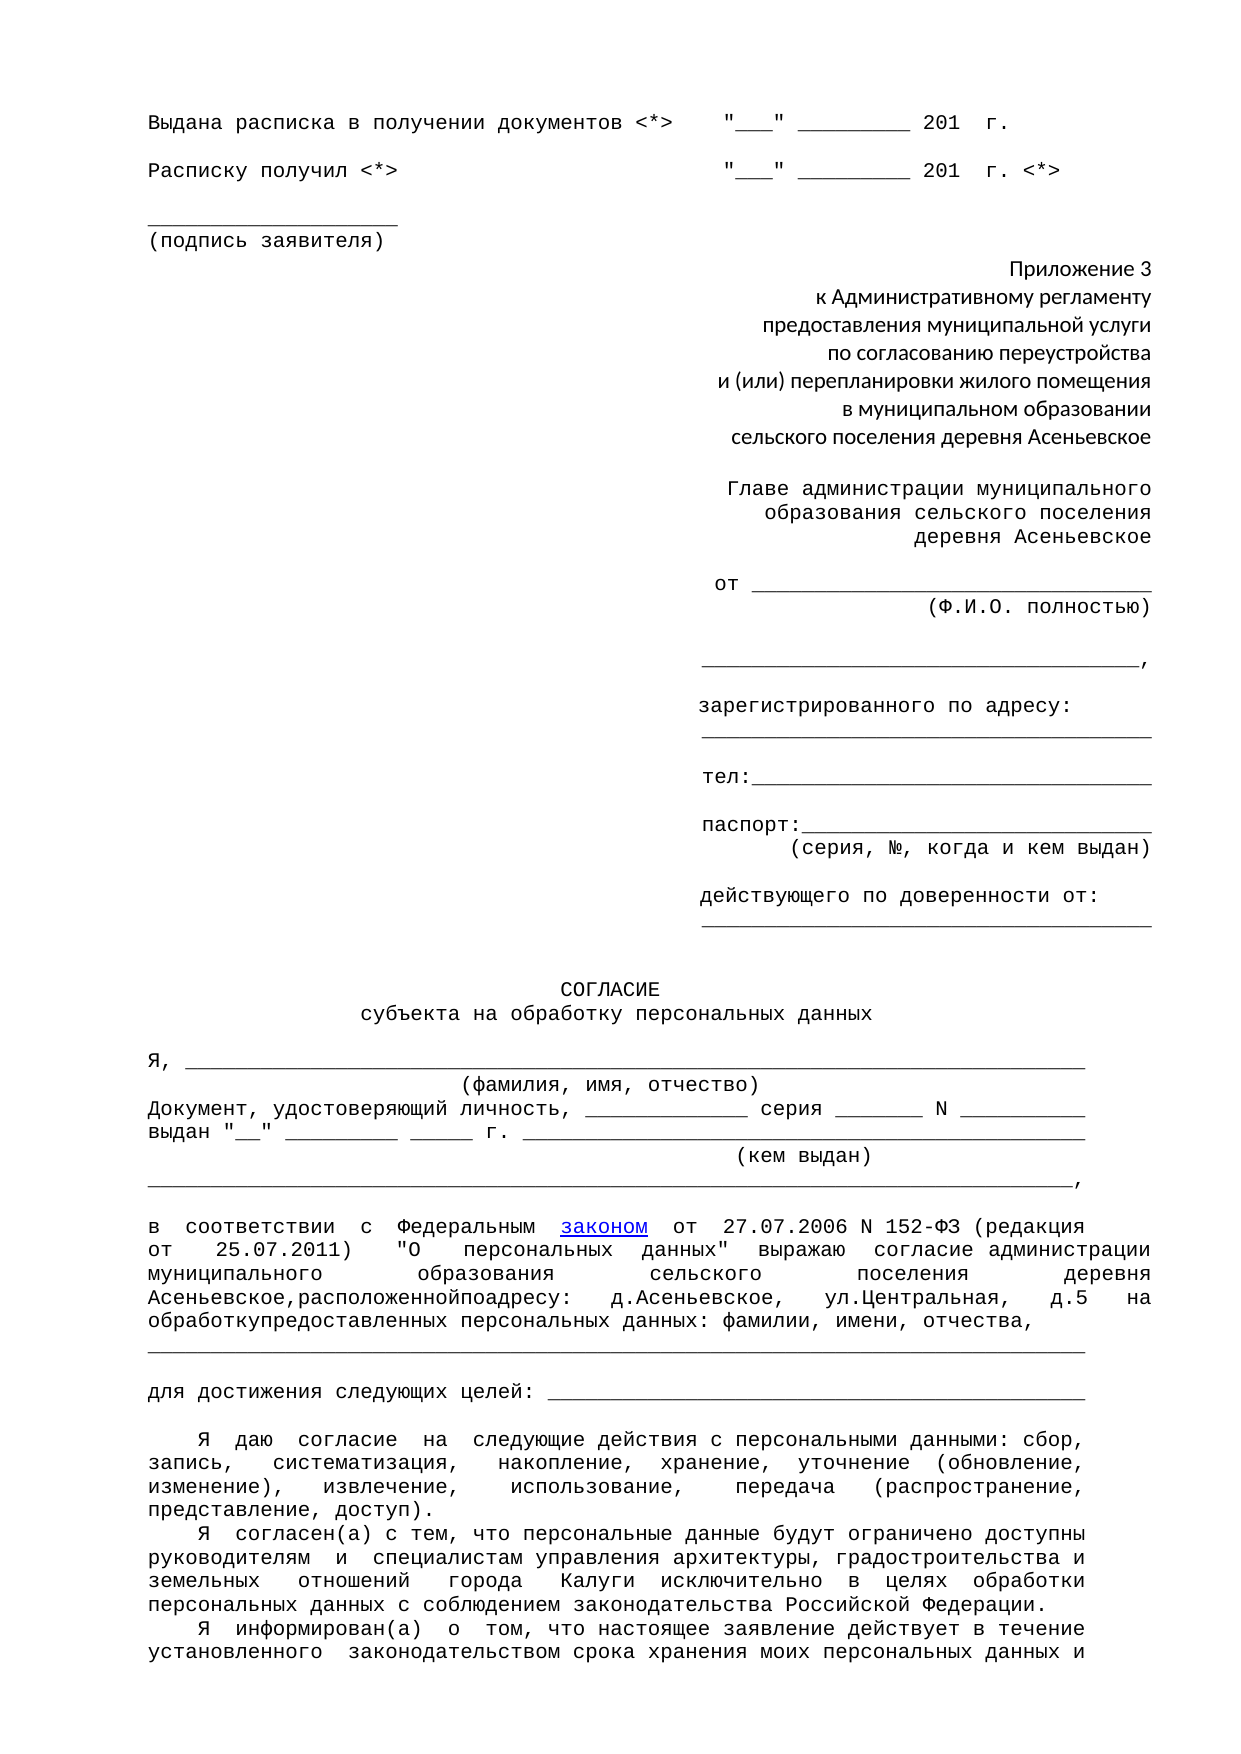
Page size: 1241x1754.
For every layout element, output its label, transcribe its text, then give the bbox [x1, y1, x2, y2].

text тел:________________________________ [148, 766, 1152, 790]
text Приложение 3 [148, 254, 1152, 282]
text ____________________________________ [148, 908, 1152, 932]
text предоставления муниципальной услуги [148, 310, 1152, 338]
text ____________________ [148, 207, 1152, 231]
text и (или) перепланировки жилого помещения [148, 366, 1152, 394]
text установленного законодательством срока хранения моих персональных данных и [148, 1641, 1152, 1665]
text выдан "__" _________ _____ г. _____________________________________________ [148, 1121, 1152, 1145]
text от ________________________________ (Ф.И.О. полностью) [148, 573, 1152, 620]
text Я даю согласие на следующие действия с персональными данными: сбор, [148, 1428, 1152, 1452]
text в соответствии с Федеральным законом от 27.07.2006 N 152-ФЗ (редакция [148, 1216, 1152, 1239]
text (фамилия, имя, отчество) [148, 1074, 1152, 1097]
text __________________________________________________________________________, [148, 1168, 1152, 1192]
text Главе администрации муниципального [148, 478, 1152, 502]
text в муниципальном образовании [148, 394, 1152, 422]
text Я согласен(а) с тем, что персональные данные будут ограничено доступны [148, 1523, 1152, 1547]
text ___________________________________, [148, 648, 1152, 672]
text (серия, №, когда и кем выдан) [148, 837, 1152, 861]
text Расписку получил <*> "___" _________ 201 г. <*> [148, 159, 1152, 183]
text сельского поселения деревня Асеньевское [148, 422, 1152, 450]
text к Административному регламенту [148, 282, 1152, 310]
text земельных отношений города Калуги исключительно в целях обработки [148, 1570, 1152, 1594]
text Я информирован(а) о том, что настоящее заявление действует в течение [148, 1618, 1152, 1641]
text запись, систематизация, накопление, хранение, уточнение (обновление, [148, 1452, 1152, 1476]
text паспорт:____________________________ [148, 814, 1152, 837]
text руководителям и специалистам управления архитектуры, градостроительства и [148, 1547, 1152, 1570]
text для достижения следующих целей: ___________________________________________ [148, 1381, 1152, 1405]
text Документ, удостоверяющий личность, _____________ серия _______ N __________ [148, 1097, 1152, 1121]
text Выдана расписка в получении документов <*> "___" _________ 201 г. [148, 112, 1152, 136]
text персональных данных с соблюдением законодательства Российской Федерации. [148, 1594, 1152, 1618]
text изменение), извлечение, использование, передача (распространение, [148, 1476, 1152, 1499]
text деревня Асеньевское [148, 526, 1152, 549]
text СОГЛАСИЕ [148, 979, 1152, 1003]
text субъекта на обработку персональных данных [148, 1003, 1152, 1027]
text от 25.07.2011) "О персональных данных" выражаю согласие администрации муниципального образования сельского поселения деревня Асеньевское,расположеннойпоадресу: д.Асеньевское, ул.Центральная, д.5 на обработкупредоставленных персональных данных: фамилии, имени, отчества, [148, 1239, 1152, 1334]
text представление, доступ). [148, 1499, 1152, 1523]
text образования сельского поселения [148, 502, 1152, 526]
text Я, ________________________________________________________________________ [148, 1050, 1152, 1074]
text (кем выдан) [148, 1145, 1152, 1168]
text зарегистрированного по адресу: [148, 696, 1152, 719]
text (подпись заявителя) [148, 231, 1152, 254]
text ____________________________________ [148, 719, 1152, 743]
text по согласованию переустройства [148, 338, 1152, 366]
text действующего по доверенности от: [148, 885, 1152, 908]
text ___________________________________________________________________________ [148, 1334, 1152, 1358]
